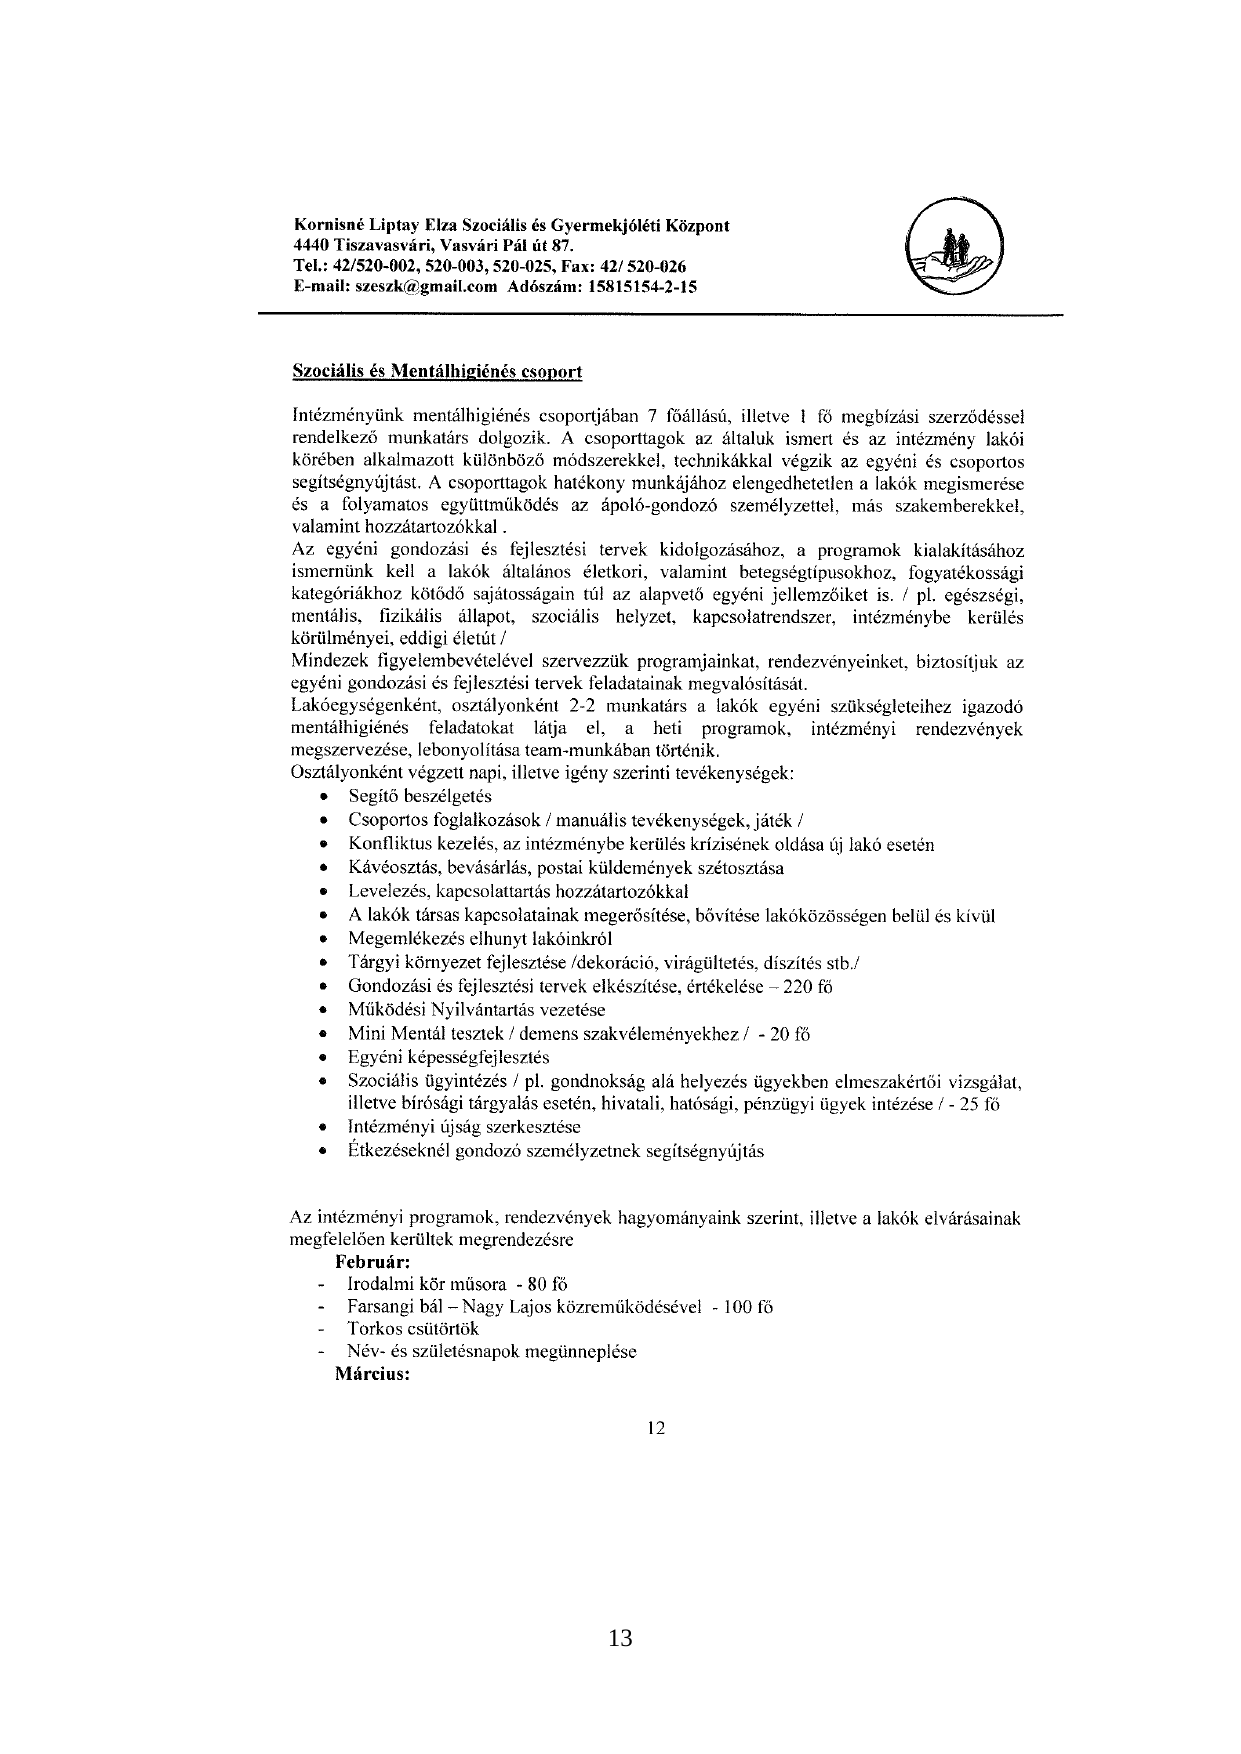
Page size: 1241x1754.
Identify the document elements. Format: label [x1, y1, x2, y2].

picture [185, 147, 1145, 1503]
